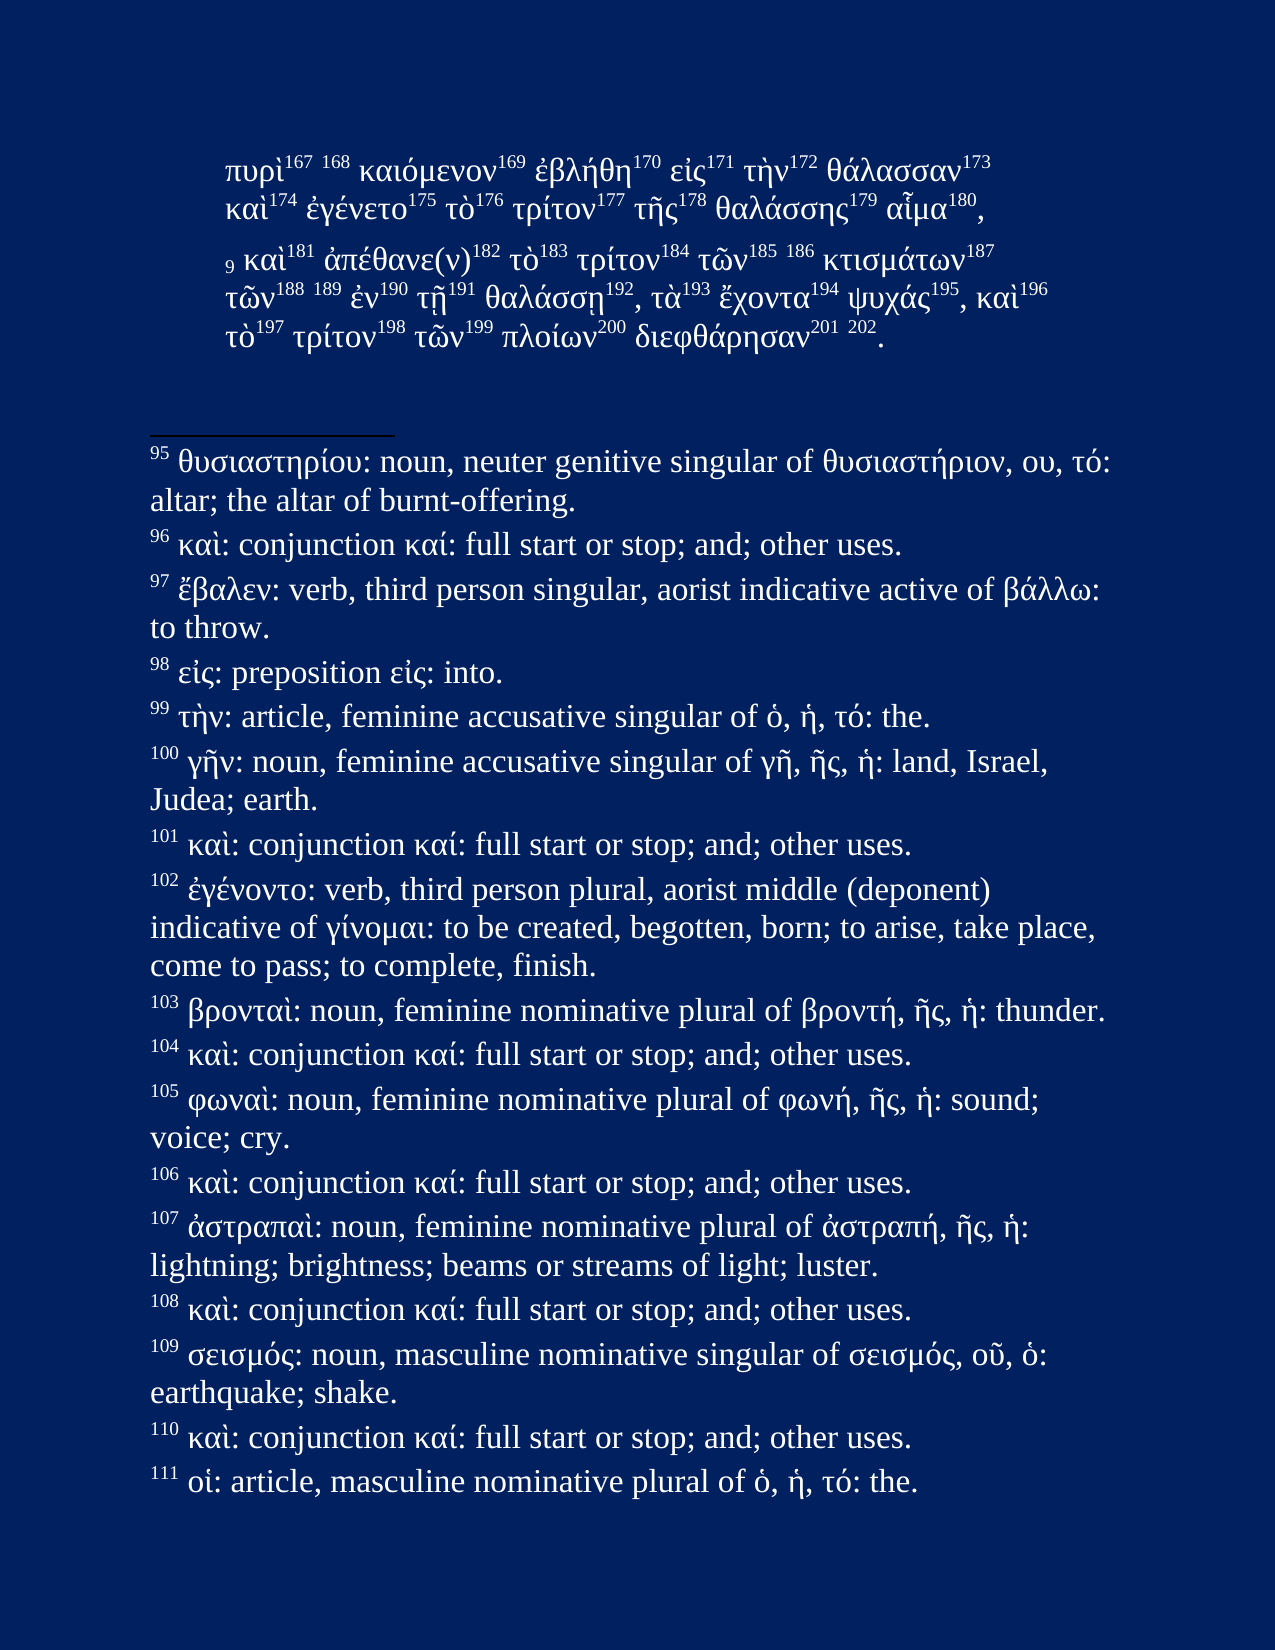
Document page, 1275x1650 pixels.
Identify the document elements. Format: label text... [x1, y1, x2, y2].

text πυρὶ καιόμενον ἐβλήθη εἰς τὴν θάλασσαν καὶ ἐγένετο τὸ τρίτον τῆς θαλάσσης αἷμα, [225, 150, 1050, 227]
text 9 καὶ ἀπέθανε(ν) τὸ τρίτον τῶν κτισμάτων τῶν ἐν τῇ θαλάσσῃ, τὰ ἔχοντα ψυχάς, καὶ τὸ τρίτον τῶν πλοίων διεφθάρησαν . [225, 239, 1050, 354]
